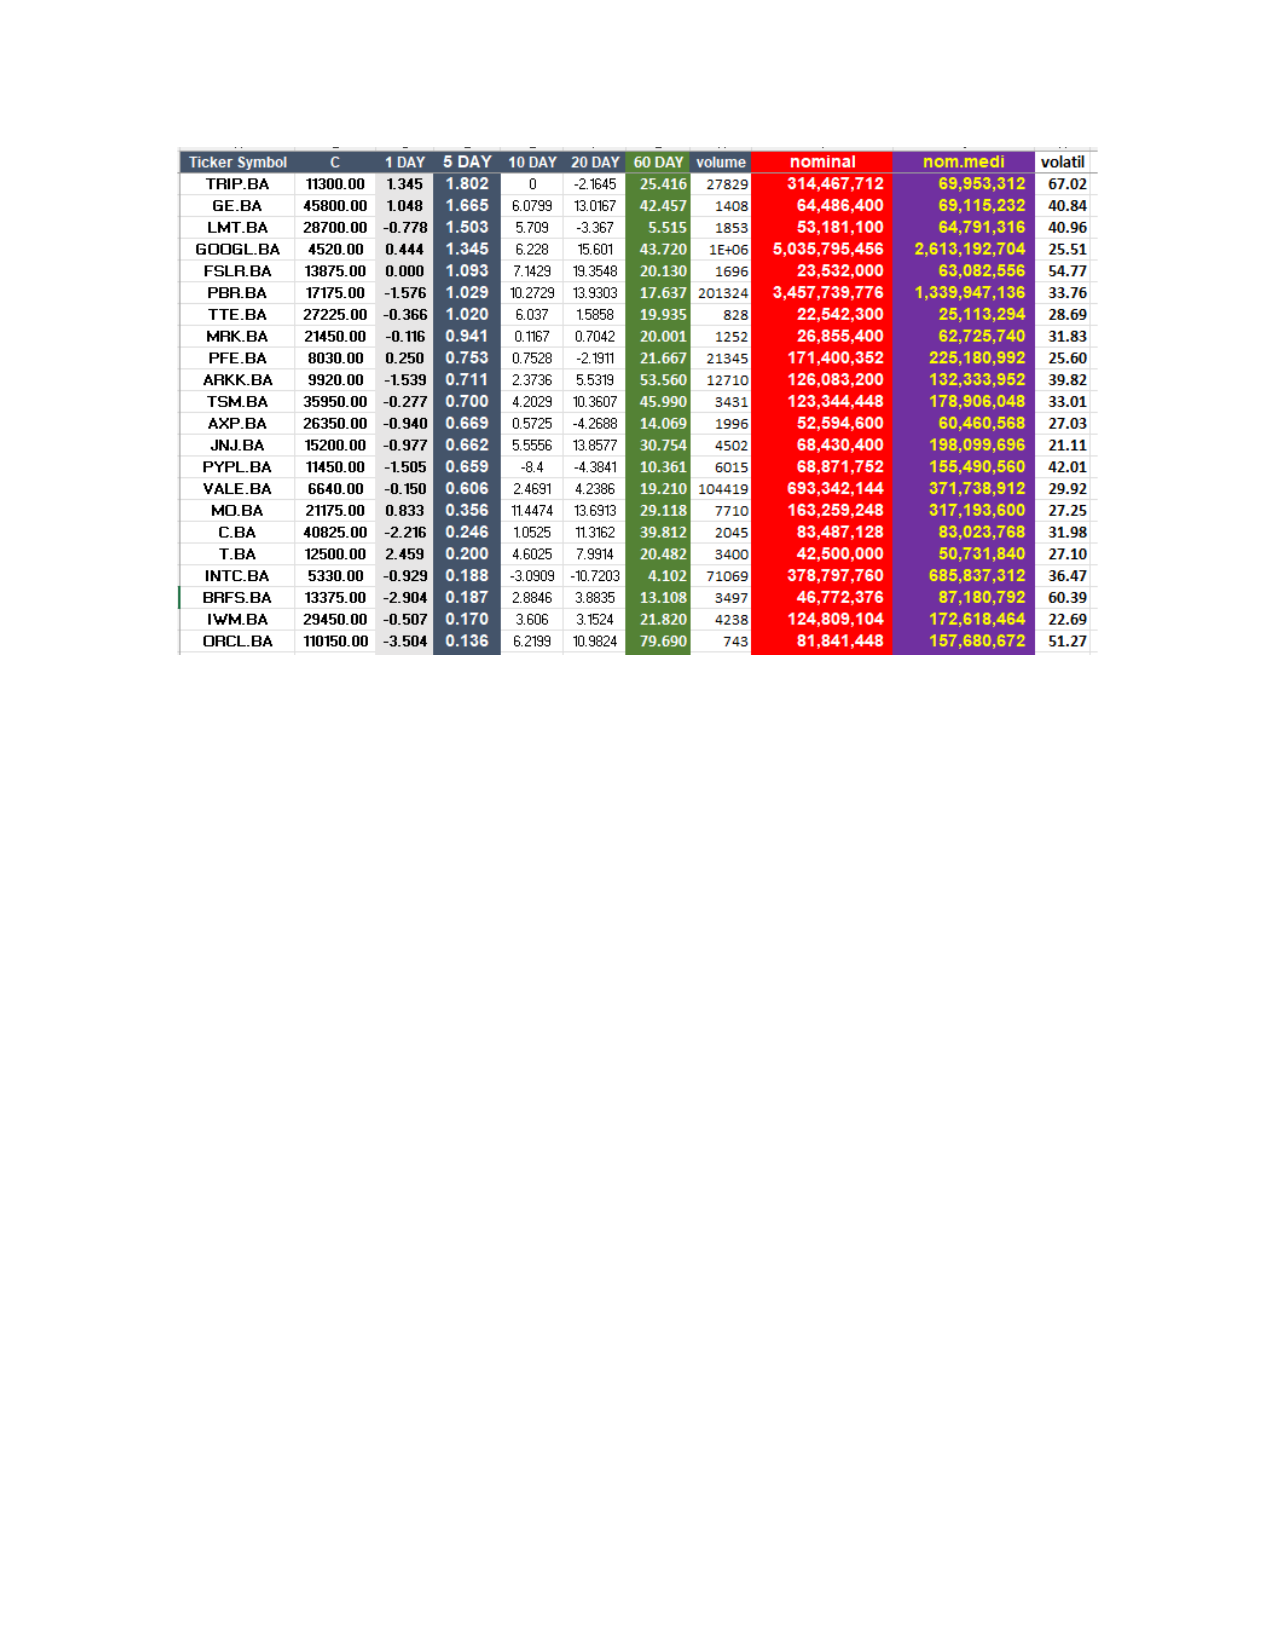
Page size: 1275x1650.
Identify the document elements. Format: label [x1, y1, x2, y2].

picture [177, 147, 1098, 655]
